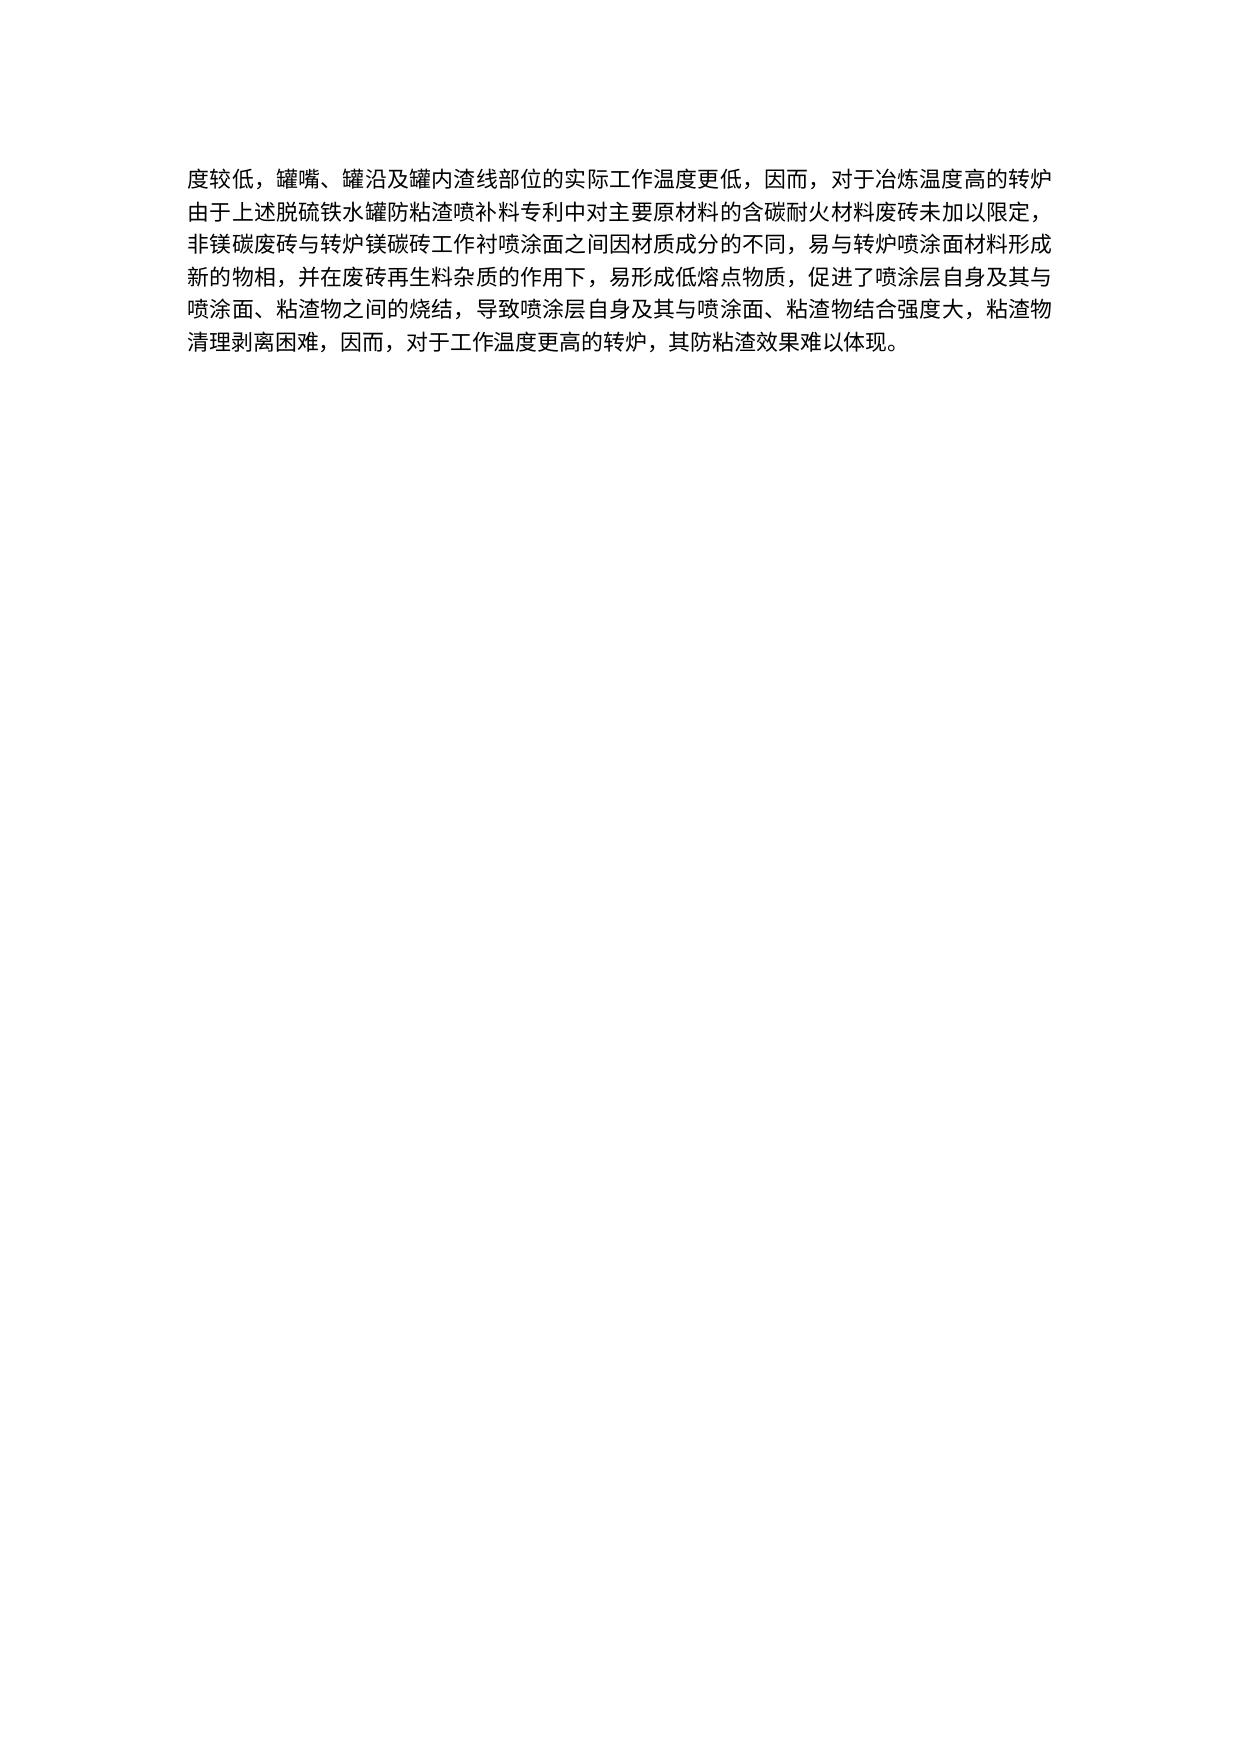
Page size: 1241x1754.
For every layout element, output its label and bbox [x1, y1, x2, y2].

text [187, 162, 1053, 357]
